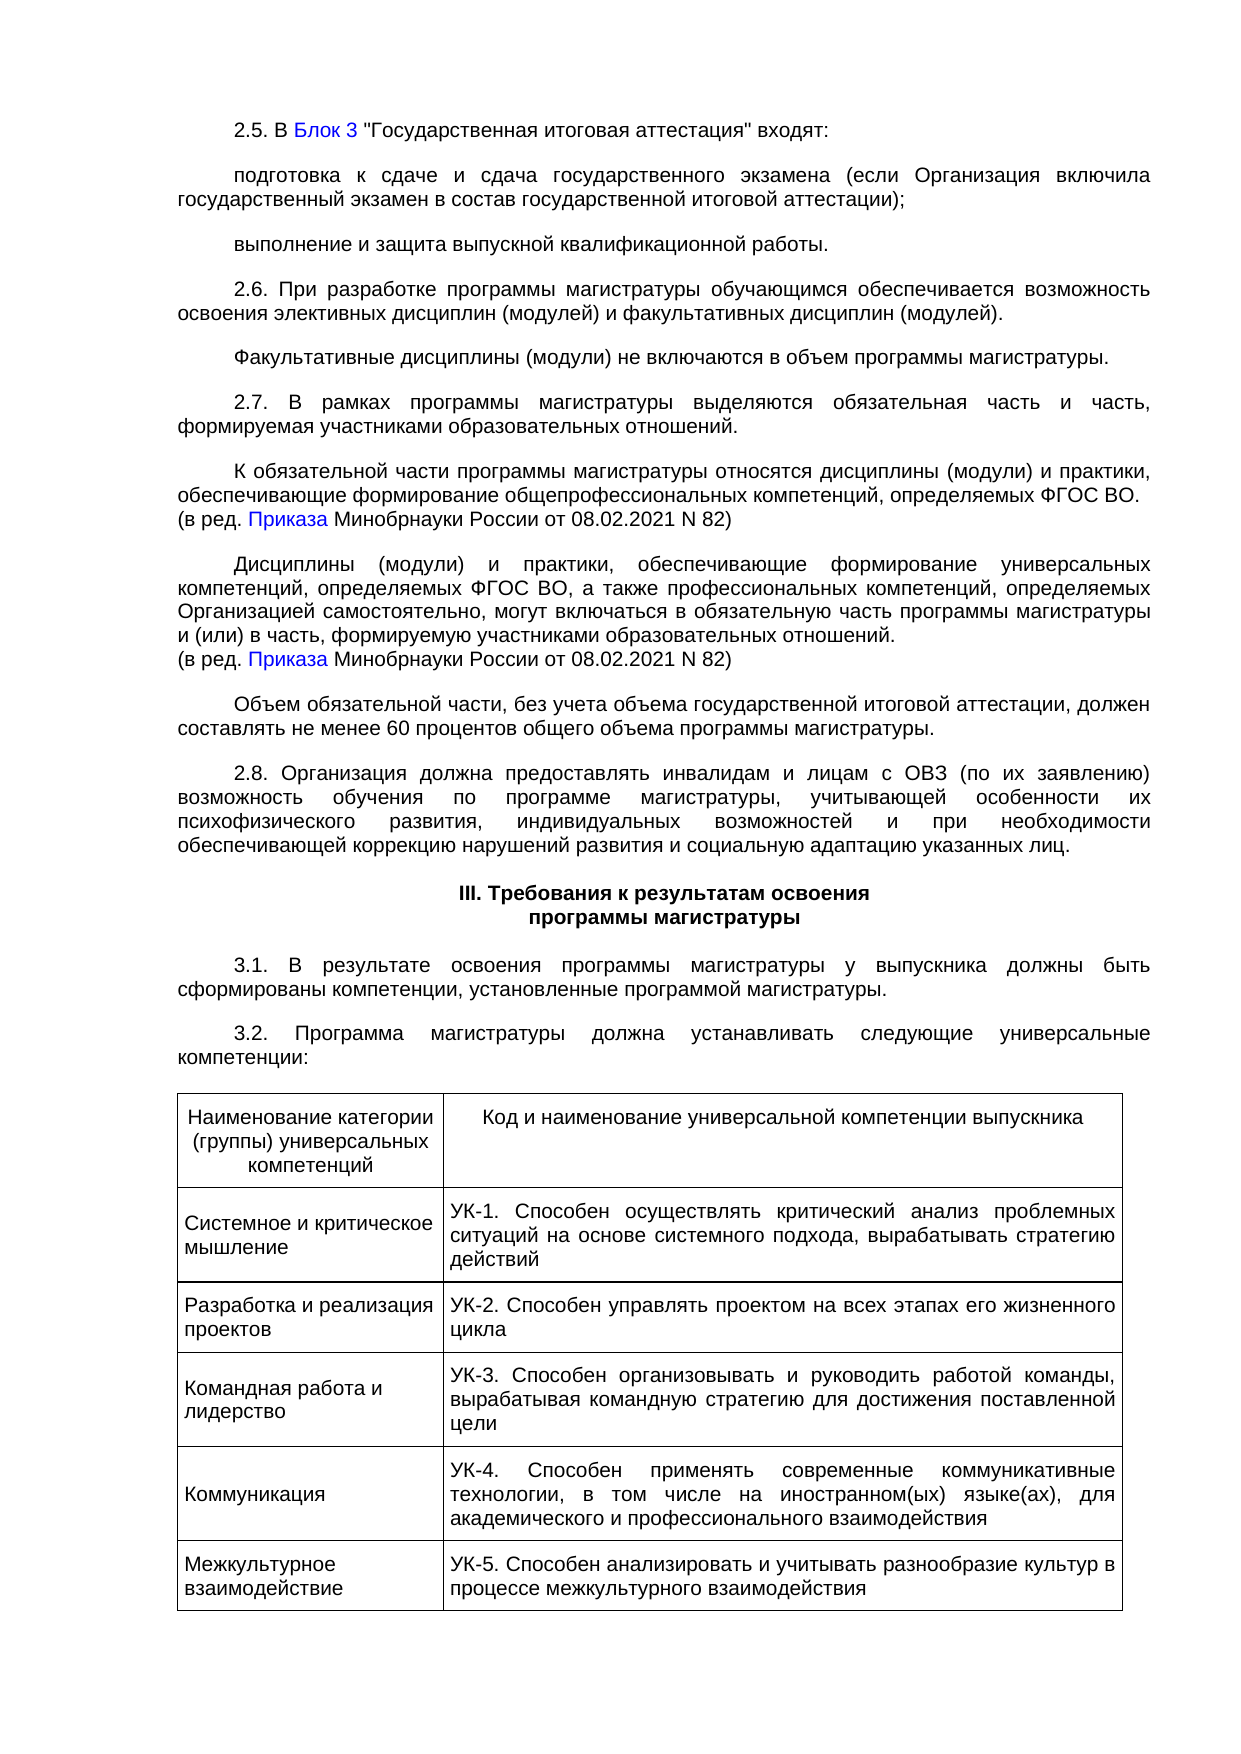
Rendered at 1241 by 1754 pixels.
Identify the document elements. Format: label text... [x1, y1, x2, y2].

table_cell УК-3. Способен организовывать и руководить работой команды, вырабатывая командную стратегию для достижения поставленной цели [444, 1353, 1122, 1446]
text подготовка к сдаче и сдача государственного экзамена (если Организация включила государственный экзамен в состав государственной итоговой аттестации); [177, 163, 1152, 211]
text (в ред. Приказа Минобрнауки России от 08.02.2021 N 82) [177, 647, 1152, 671]
text 3.1. В результате освоения программы магистратуры у выпускника должны быть сформированы компетенции, установленные программой магистратуры. [177, 952, 1152, 1000]
text К обязательной части программы магистратуры относятся дисциплины (модули) и практики, обеспечивающие формирование общепрофессиональных компетенций, определяемых ФГОС ВО. [177, 459, 1152, 507]
title программы магистратуры [177, 904, 1152, 928]
table_cell Межкультурное взаимодействие [178, 1541, 443, 1610]
table_cell Коммуникация [178, 1447, 443, 1540]
text 2.6. При разработке программы магистратуры обучающимся обеспечивается возможность освоения элективных дисциплин (модулей) и факультативных дисциплин (модулей). [177, 276, 1152, 324]
title III. Требования к результатам освоения [177, 881, 1152, 904]
table_cell Системное и критическое мышление [178, 1188, 443, 1281]
text Объем обязательной части, без учета объема государственной итоговой аттестации, должен составлять не менее 60 процентов общего объема программы магистратуры. [177, 692, 1152, 740]
text (в ред. Приказа Минобрнауки России от 08.02.2021 N 82) [177, 507, 1152, 531]
text 2.8. Организация должна предоставлять инвалидам и лицам с ОВЗ (по их заявлению) возможность обучения по программе магистратуры, учитывающей особенности их психофизического развития, индивидуальных возможностей и при необходимости обеспечивающей коррекцию нарушений развития и социальную адаптацию указанных лиц. [177, 761, 1152, 857]
text Дисциплины (модули) и практики, обеспечивающие формирование универсальных компетенций, определяемых ФГОС ВО, а также профессиональных компетенций, определяемых Организацией самостоятельно, могут включаться в обязательную часть программы магистратуры и (или) в часть, формируемую участниками образовательных отношений. [177, 551, 1152, 647]
table_header Код и наименование универсальной компетенции выпускника [444, 1094, 1122, 1187]
text 3.2. Программа магистратуры должна устанавливать следующие универсальные компетенции: [177, 1021, 1152, 1069]
text Факультативные дисциплины (модули) не включаются в объем программы магистратуры. [177, 345, 1152, 369]
table_cell УК-1. Способен осуществлять критический анализ проблемных ситуаций на основе системного подхода, вырабатывать стратегию действий [444, 1188, 1122, 1281]
text 2.7. В рамках программы магистратуры выделяются обязательная часть и часть, формируемая участниками образовательных отношений. [177, 390, 1152, 438]
text 2.5. В Блок 3 "Государственная итоговая аттестация" входят: [177, 118, 1152, 142]
text выполнение и защита выпускной квалификационной работы. [177, 232, 1152, 256]
table_cell Командная работа и лидерство [178, 1353, 443, 1446]
table_cell Разработка и реализация проектов [178, 1283, 443, 1352]
table_cell УК-5. Способен анализировать и учитывать разнообразие культур в процессе межкультурного взаимодействия [444, 1541, 1122, 1610]
table_cell УК-4. Способен применять современные коммуникативные технологии, в том числе на иностранном(ых) языке(ах), для академического и профессионального взаимодействия [444, 1447, 1122, 1540]
table_header Наименование категории (группы) универсальных компетенций [178, 1094, 443, 1187]
table_cell УК-2. Способен управлять проектом на всех этапах его жизненного цикла [444, 1283, 1122, 1352]
